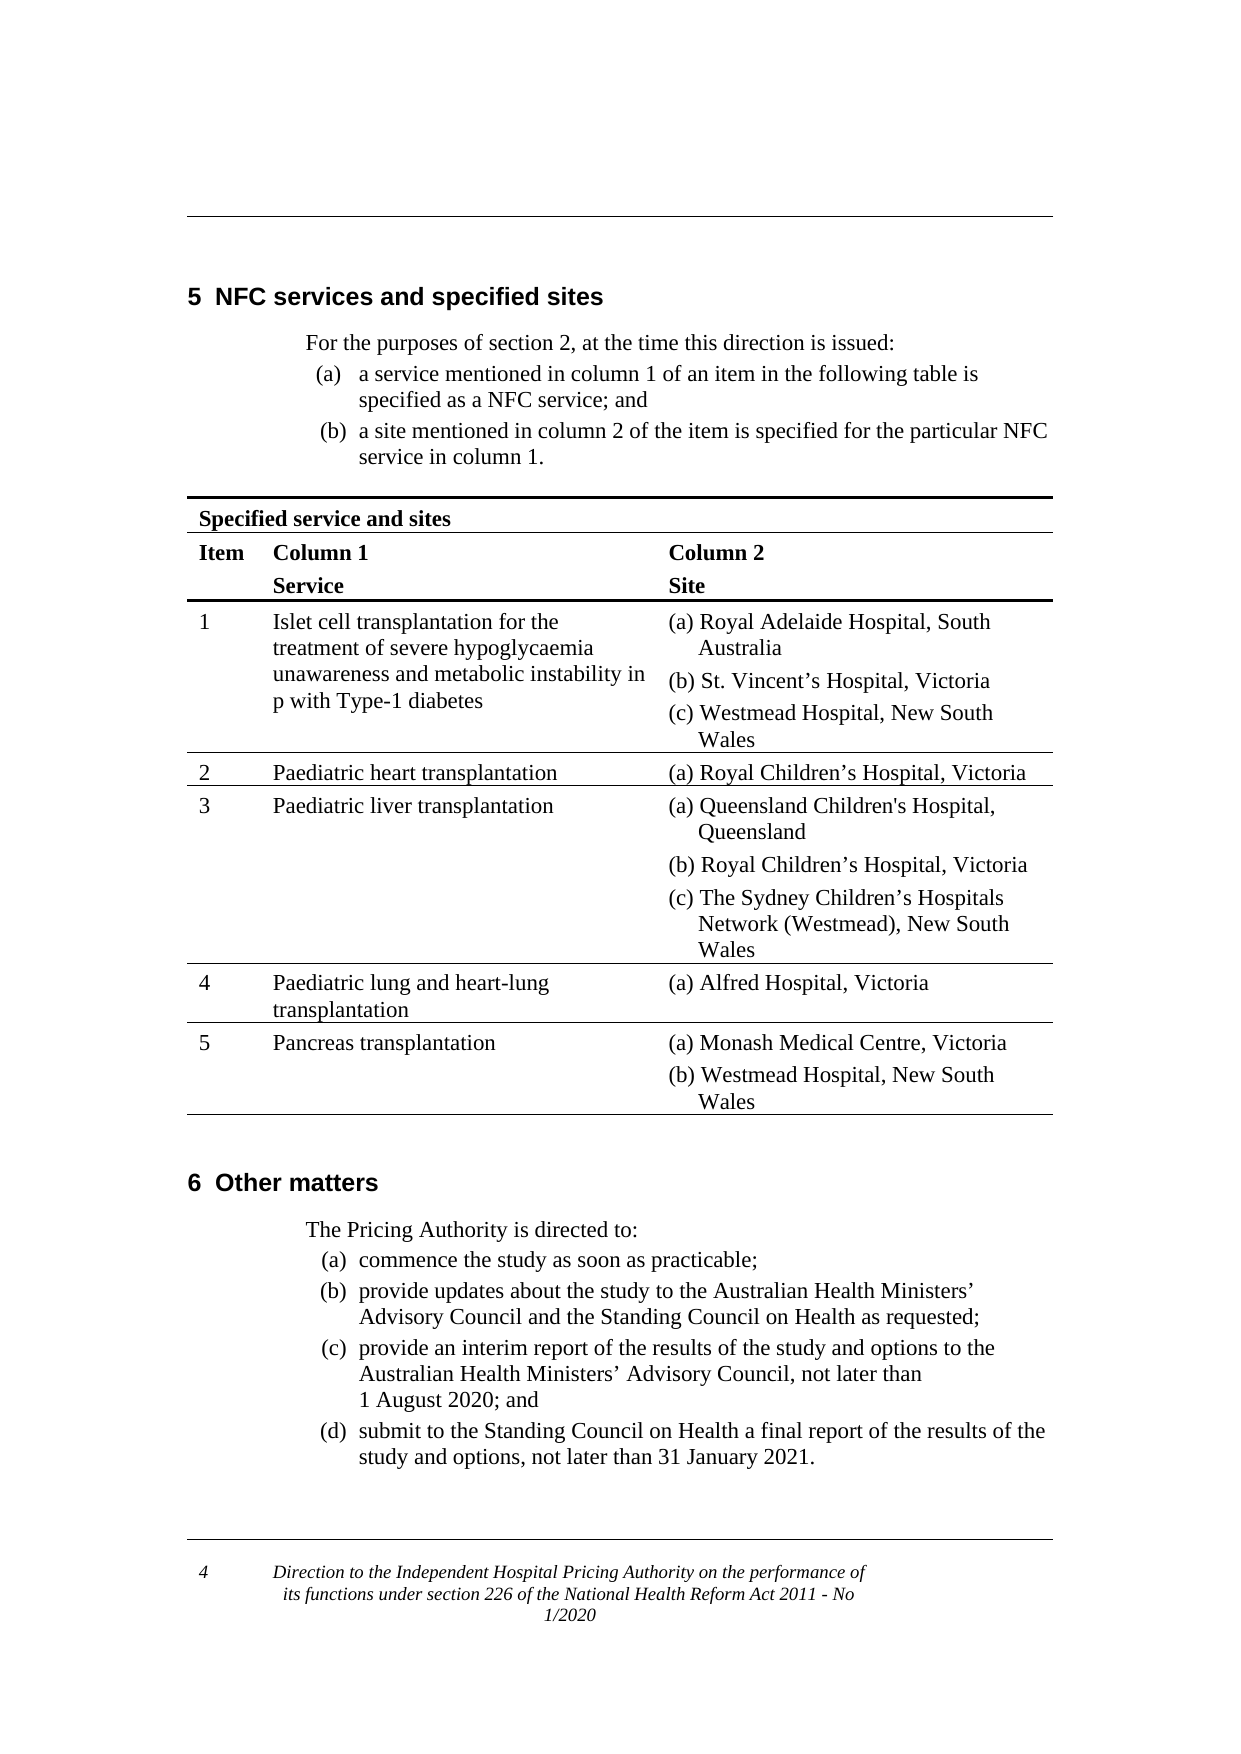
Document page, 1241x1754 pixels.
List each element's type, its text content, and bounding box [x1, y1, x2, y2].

text (d) submit to the Standing Council on Health a final report of the results of the study and options, not later than 31 January 2021. [187, 1417, 1053, 1469]
text (a) commence the study as soon as practicable; [187, 1246, 1053, 1272]
table_cell Islet cell transplantation for the treatment of severe hypoglycaemia unawareness and metabolic instability in p with Type-1 diabetes [261, 602, 657, 752]
table_cell Item [187, 533, 261, 598]
table_cell (a) Royal Adelaide Hospital, South Australia (b) St. Vincent’s Hospital, Victoria (c) Westmead Hospital, New South Wales [657, 602, 1053, 752]
table_cell 4 [187, 964, 261, 1022]
table_cell Paediatric lung and heart-lung transplantation [261, 964, 657, 1022]
table_cell 3 [187, 786, 261, 963]
table_cell Pancreas transplantation [261, 1023, 657, 1114]
text For the purposes of section 2, at the time this direction is issued: [187, 329, 1053, 356]
text (a) a service mentioned in column 1 of an item in the following table is specified as a NFC service; and [187, 360, 1053, 413]
table_cell (a) Alfred Hospital, Victoria [657, 964, 1053, 1022]
text The Pricing Authority is directed to: [187, 1216, 1053, 1242]
text 6 Other matters [187, 1168, 1053, 1197]
table_cell Paediatric heart transplantation [261, 753, 657, 785]
table_cell Column 1 Service [261, 533, 657, 598]
table_cell (a) Monash Medical Centre, Victoria (b) Westmead Hospital, New South Wales [657, 1023, 1053, 1114]
text (b) provide updates about the study to the Australian Health Ministers’ Advisory Council and the Standing Council on Health as requested; [187, 1277, 1053, 1329]
table_cell 1 [187, 602, 261, 752]
table_cell Column 2 Site [657, 533, 1053, 598]
text (b) a site mentioned in column 2 of the item is specified for the particular NFC service in column 1. [187, 417, 1053, 469]
table_cell 2 [187, 753, 261, 785]
table_header Specified service and sites [187, 499, 1053, 532]
text (c) provide an interim report of the results of the study and options to the Australian Health Ministers’ Advisory Council, not later than 1 August 2020; and [187, 1333, 1053, 1413]
table_cell 5 [187, 1023, 261, 1114]
table_cell Paediatric liver transplantation [261, 786, 657, 963]
table_cell (a) Queensland Children's Hospital, Queensland (b) Royal Children’s Hospital, Victoria (c) The Sydney Children’s Hospitals Network (Westmead), New South Wales [657, 786, 1053, 963]
text 5 NFC services and specified sites [187, 282, 1053, 311]
table_cell (a) Royal Children’s Hospital, Victoria [657, 753, 1053, 785]
